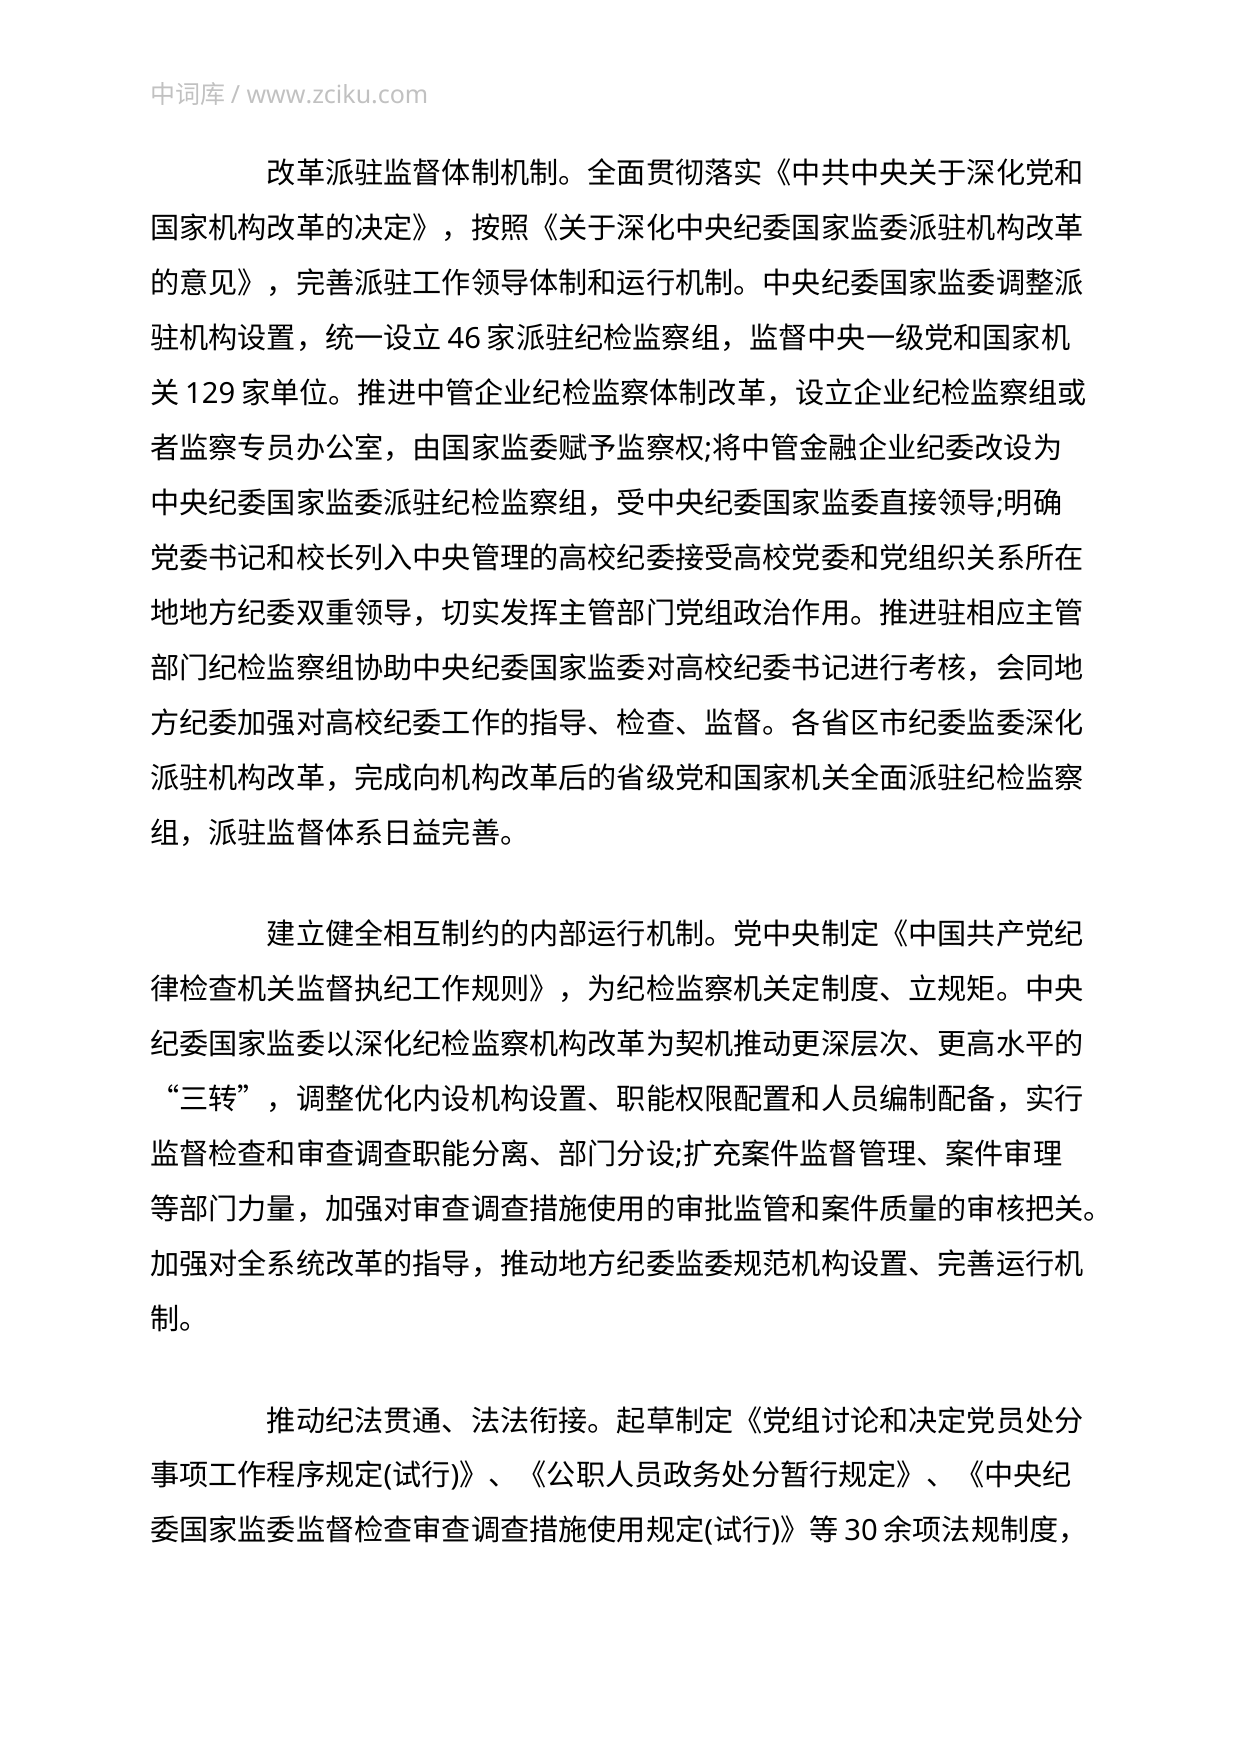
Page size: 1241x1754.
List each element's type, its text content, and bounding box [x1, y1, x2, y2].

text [150, 1397, 1090, 1549]
text 建立健全相互制约的内部运行机制。党中央制定《中国共产党纪律检查机关监督执纪工作规则》，为纪检监察机关定制度、立规矩。中央纪委国家监委以深化纪检监察机构改革为契机推动更深层次、更高水平的“三转”，调整优化内设机构设置、职能权限配置和人员编制配备，实行监督检查和审查调查职能分离、部门分设;扩充案件监督管理、案件审理等部门力量，加强对审查调查措施使用的审批监管和案件质量的审核把关。加强对全系统改革的指导，推动地方纪委监委规范机构设置、完善运行机制。 [150, 911, 1090, 1338]
text 改革派驻监督体制机制。全面贯彻落实《中共中央关于深化党和国家机构改革的决定》，按照《关于深化中央纪委国家监委派驻机构改革的意见》，完善派驻工作领导体制和运行机制。中央纪委国家监委调整派驻机构设置，统一设立46家派驻纪检监察组，监督中央一级党和国家机关129家单位。推进中管企业纪检监察体制改革，设立企业纪检监察组或者监察专员办公室，由国家监委赋予监察权;将中管金融企业纪委改设为中央纪委国家监委派驻纪检监察组，受中央纪委国家监委直接领导;明确党委书记和校长列入中央管理的高校纪委接受高校党委和党组织关系所在地地方纪委双重领导，切实发挥主管部门党组政治作用。推进驻相应主管部门纪检监察组协助中央纪委国家监委对高校纪委书记进行考核，会同地方纪委加强对高校纪委工作的指导、检查、监督。各省区市纪委监委深化派驻机构改革，完成向机构改革后的省级党和国家机关全面派驻纪检监察组，派驻监督体系日益完善。 [150, 150, 1090, 851]
